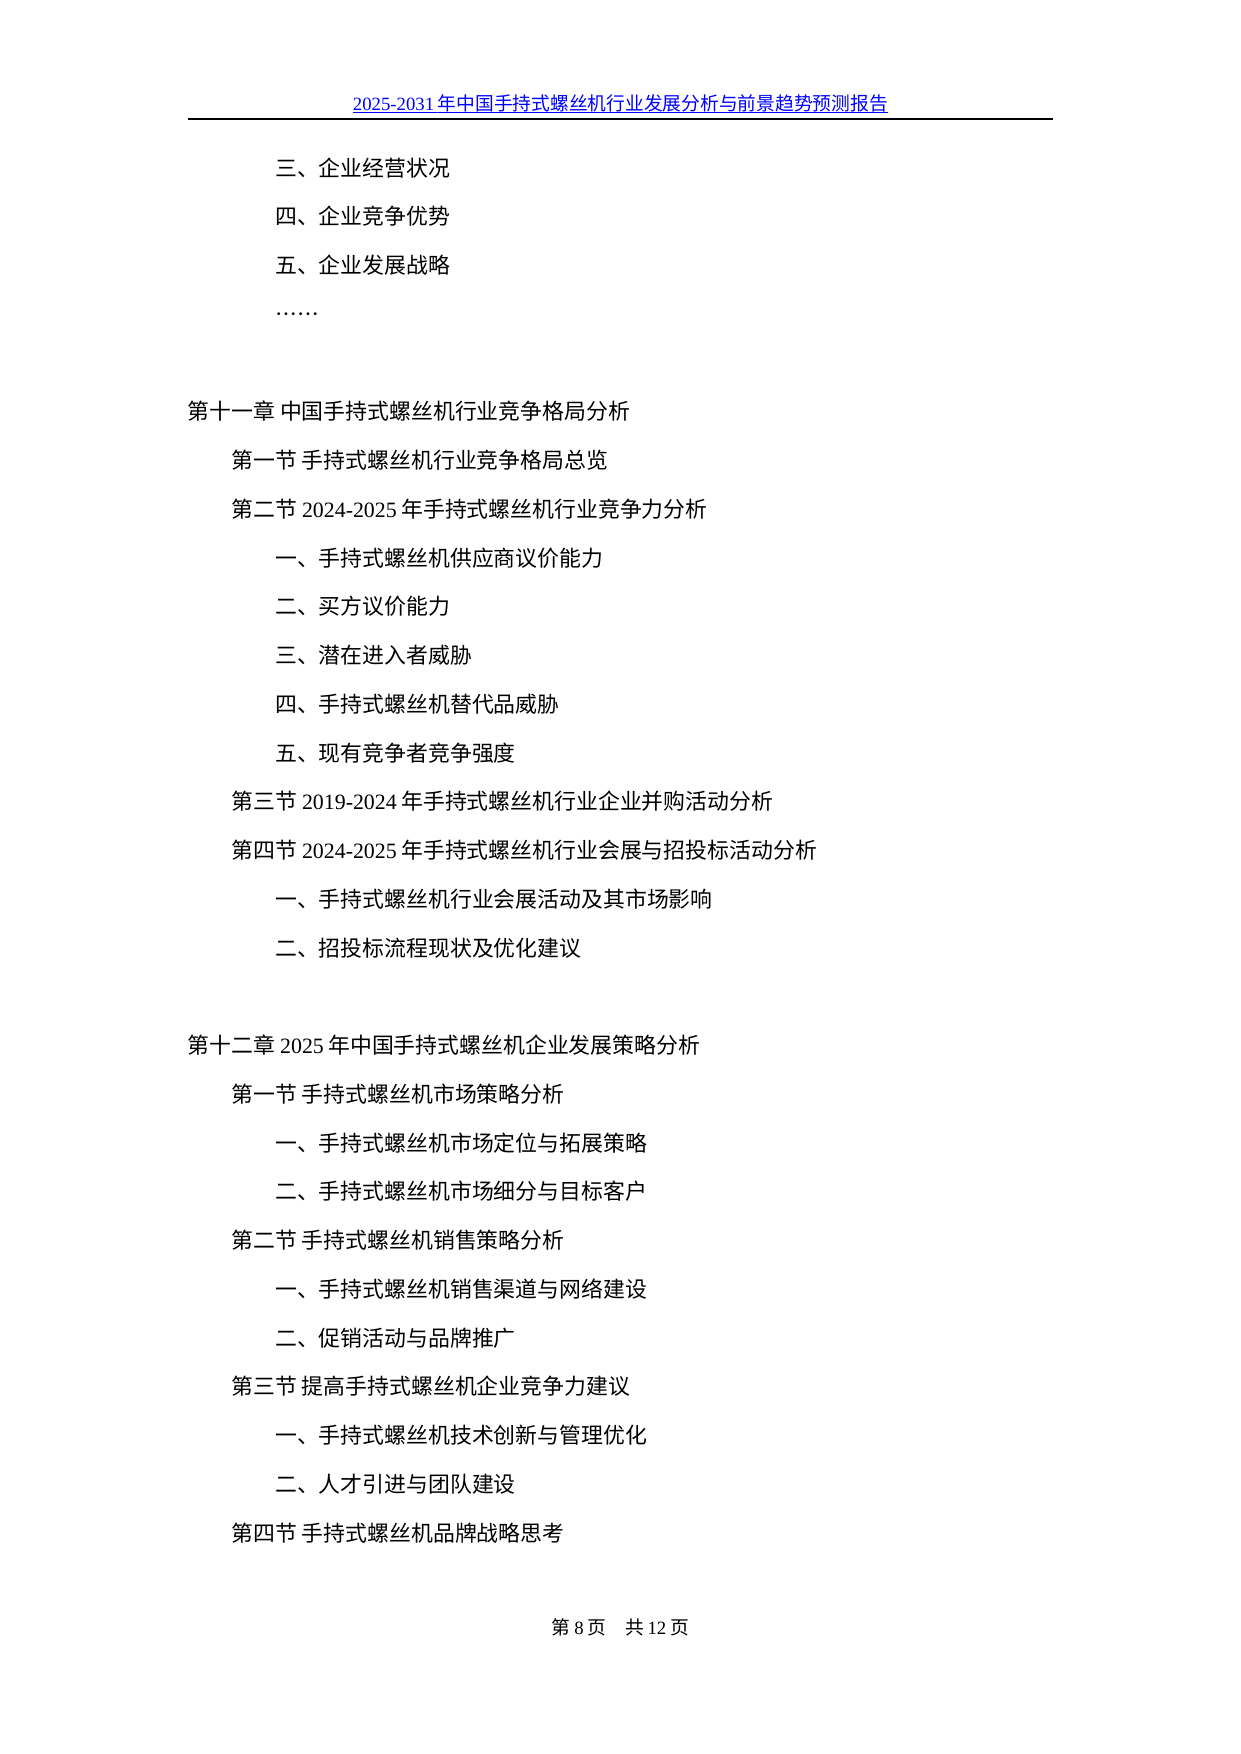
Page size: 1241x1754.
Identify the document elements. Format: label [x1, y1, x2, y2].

text [187, 150, 1053, 1548]
